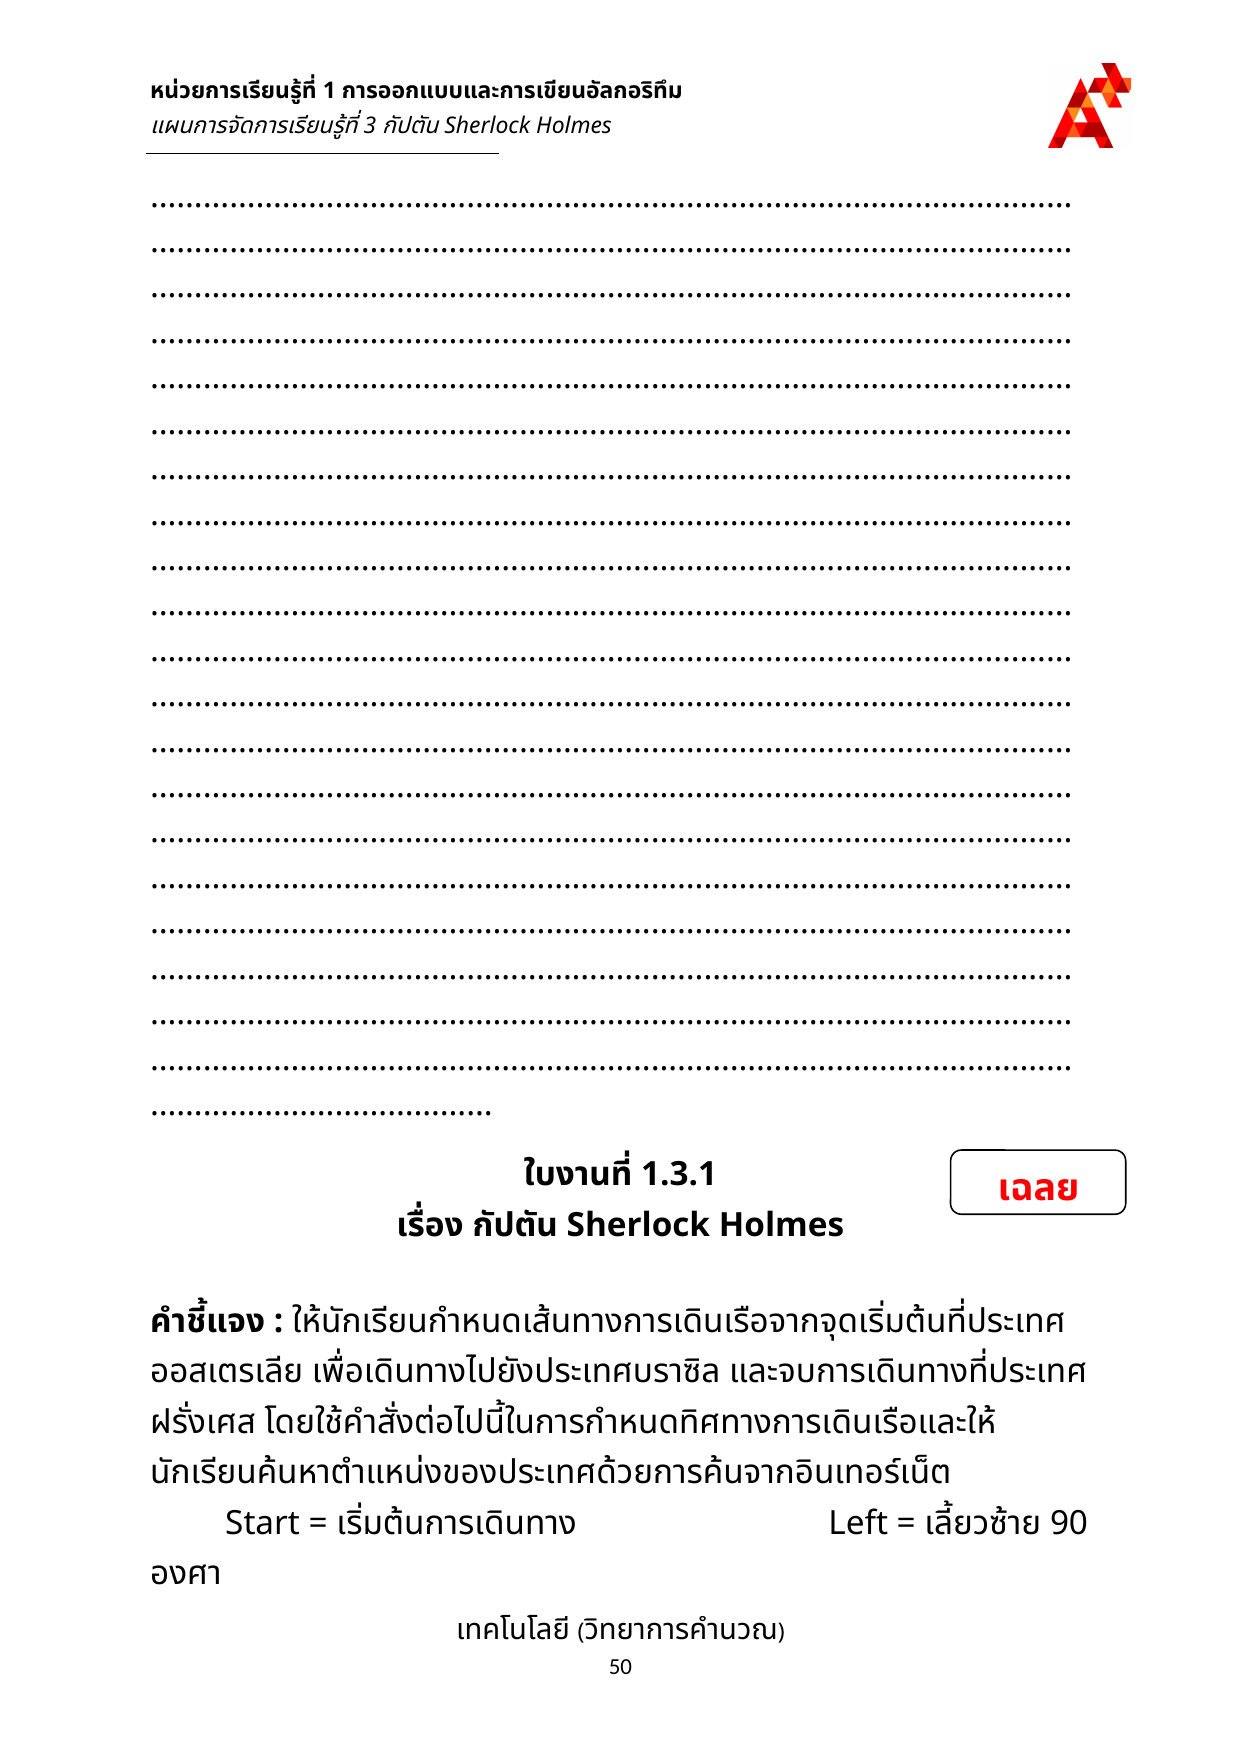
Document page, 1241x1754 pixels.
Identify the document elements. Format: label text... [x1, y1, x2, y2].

text Start = เริ่มต้นการเดินทาง Left = เลี้ยวซ้าย 90 องศา [150, 1499, 1090, 1600]
picture [1046, 63, 1131, 148]
text ใบงานที่ 1.3.1 เรื่อง กัปตัน Sherlock Holmes [150, 1150, 1090, 1251]
text คำชี้แจง : ให้นักเรียนกำหนดเส้นทางการเดินเรือจากจุดเริ่มต้นที่ประเทศออสเตรเลีย เพื่อเดินทางไปยังประเทศบราซิล และจบการเดินทางที่ประเทศฝรั่งเศส โดยใช้คำสั่งต่อไปนี้ในการกำหนดทิศทางการเดินเรือและให้นักเรียนค้นหาตำแหน่งของประเทศด้วยการค้นจากอินเทอร์เน็ต [150, 1297, 1090, 1499]
